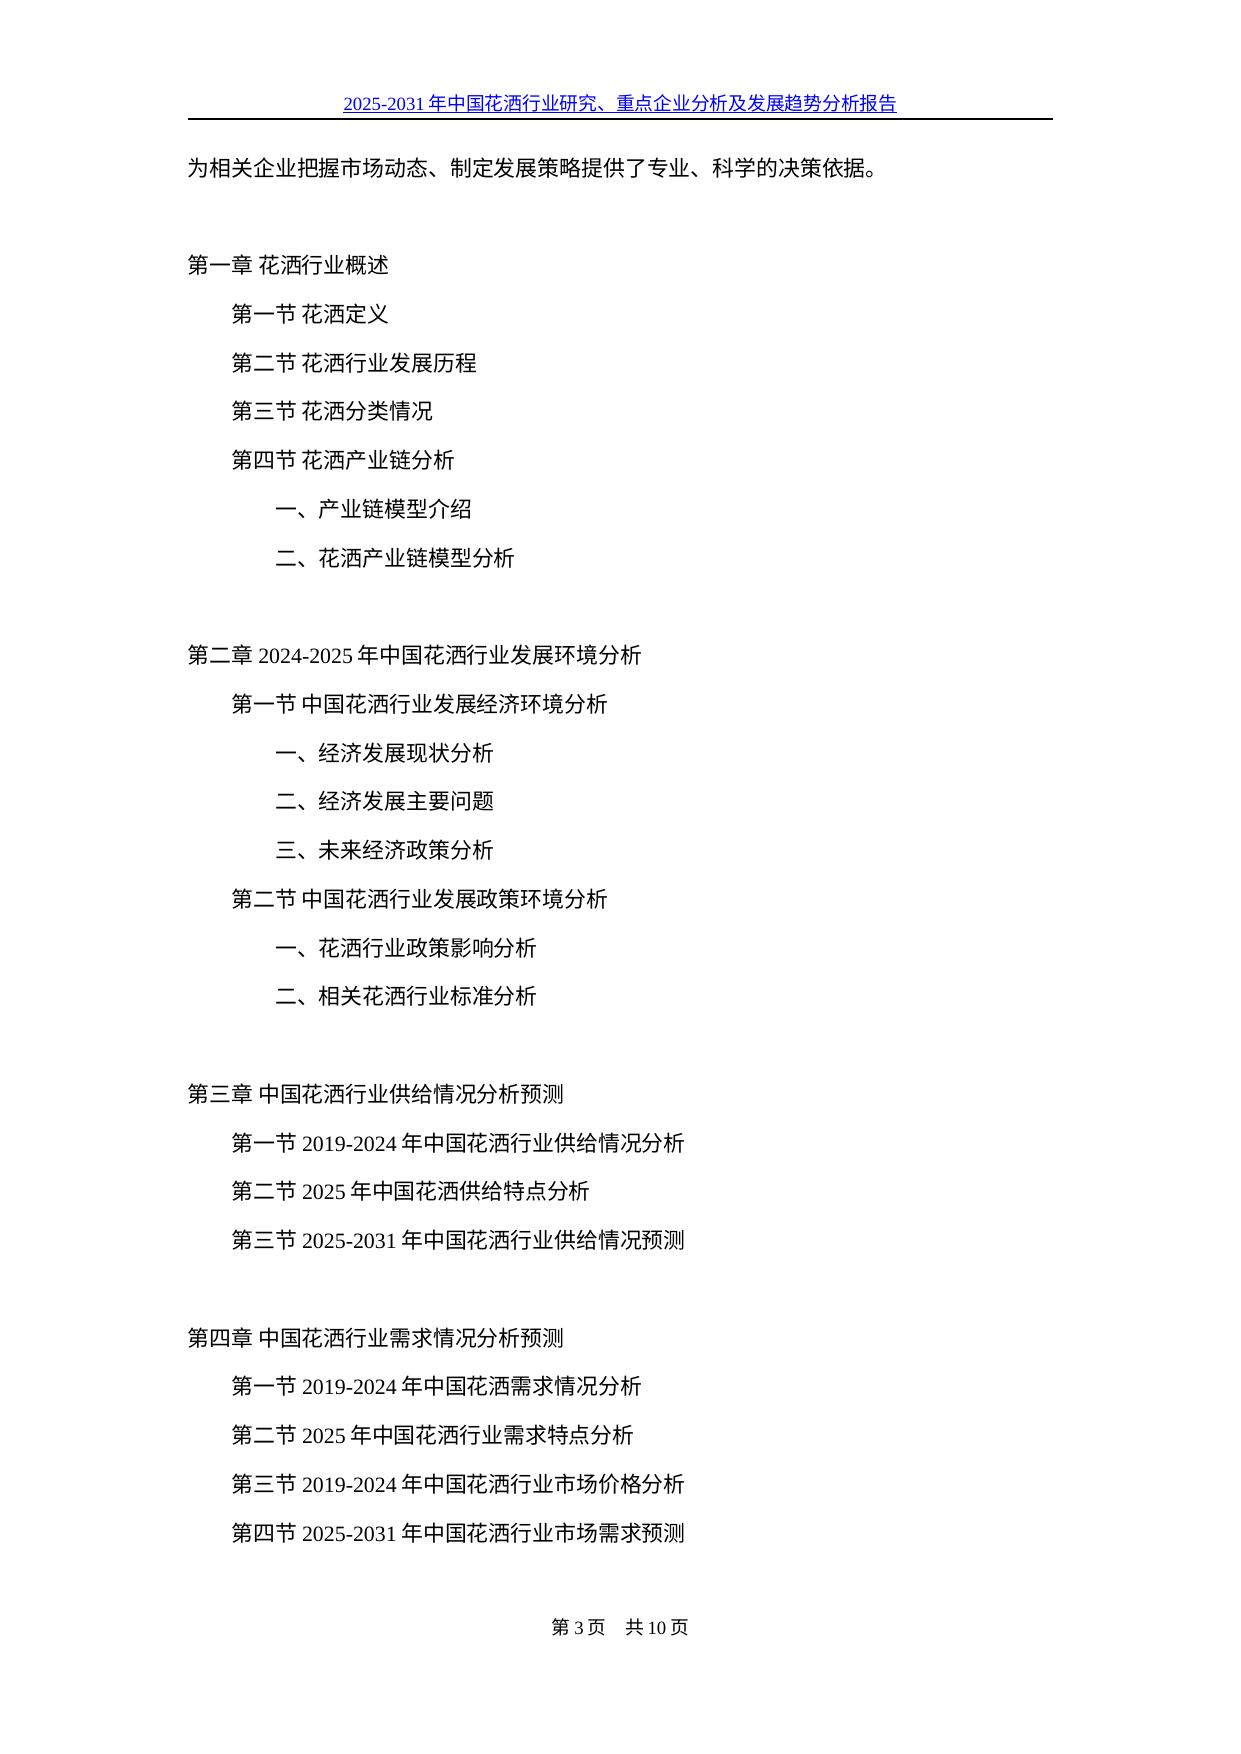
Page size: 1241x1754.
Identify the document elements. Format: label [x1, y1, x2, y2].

text [187, 150, 1053, 1548]
